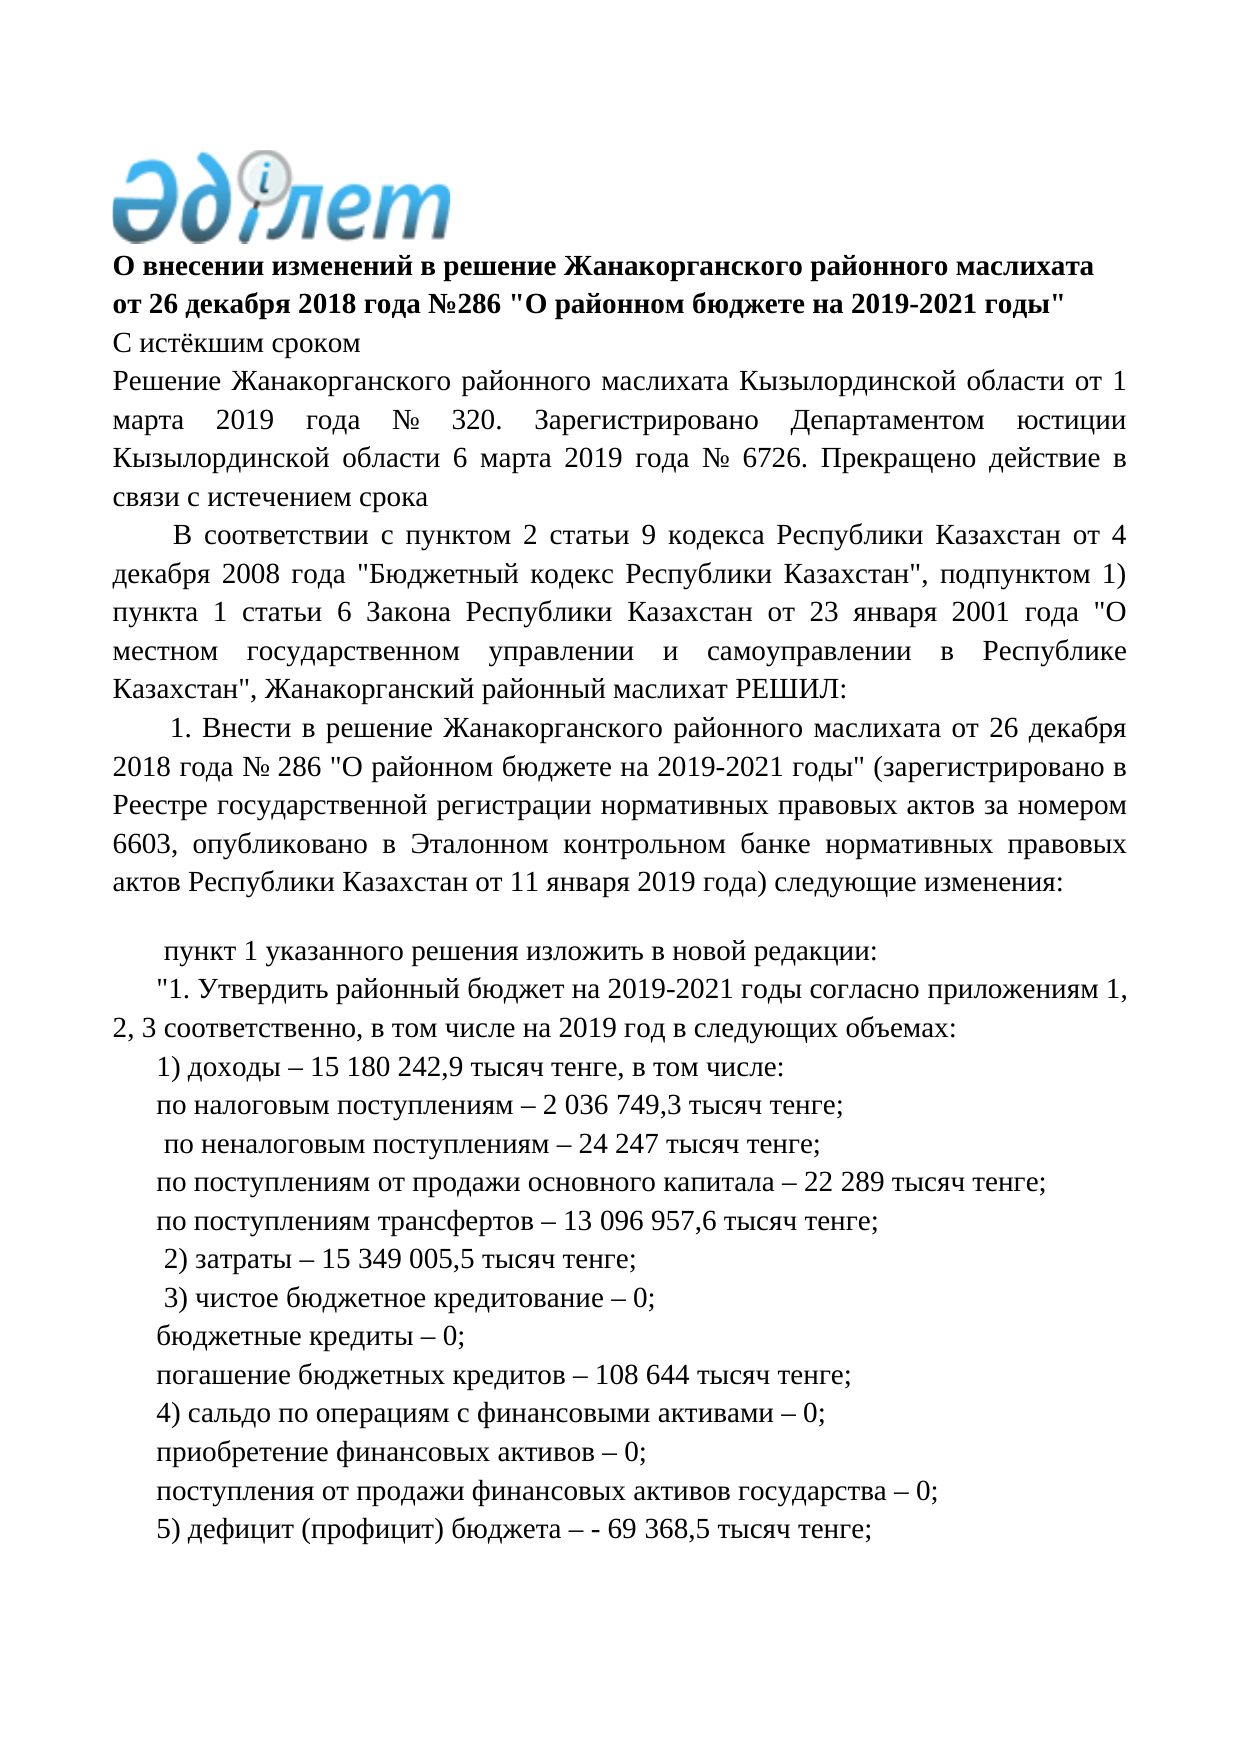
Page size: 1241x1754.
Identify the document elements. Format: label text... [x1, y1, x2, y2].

text "1. Утвердить районный бюджет на 2019-2021 годы согласно приложениям 1, 2, 3 соответственно, в том числе на 2019 год в следующих объемах: [112, 972, 1128, 1044]
text 4) сальдо по операциям с финансовыми активами – 0; [112, 1396, 1128, 1429]
text 5) дефицит (профицит) бюджета – - 69 368,5 тысяч тенге; [112, 1511, 1128, 1545]
text В соответствии с пунктом 2 статьи 9 кодекса Республики Казахстан от 4 декабря 2008 года "Бюджетный кодекс Республики Казахстан", подпунктом 1) пункта 1 статьи 6 Закона Республики Казахстан от 23 января 2001 года "О местном государственном управлении и самоуправлении в Республике Казахстан", Жанакорганский районный маслихат РЕШИЛ: [112, 517, 1128, 705]
text 3) чистое бюджетное кредитование – 0; [112, 1280, 1128, 1313]
text 2) затраты – 15 349 005,5 тысяч тенге; [112, 1241, 1128, 1275]
text по поступлениям от продажи основного капитала – 22 289 тысяч тенге; [112, 1164, 1128, 1198]
text по неналоговым поступлениям – 24 247 тысяч тенге; [112, 1126, 1128, 1159]
text пункт 1 указанного решения изложить в новой редакции: [112, 933, 1128, 967]
text 1. Внести в решение Жанакорганского районного маслихата от 26 декабря 2018 года № 286 "О районном бюджете на 2019-2021 годы" (зарегистрировано в Реестре государственной регистрации нормативных правовых актов за номером 6603, опубликовано в Эталонном контрольном банке нормативных правовых актов Республики Казахстан от 11 января 2019 года) следующие изменения: [112, 710, 1128, 898]
text Решение Жанакорганского районного маслихата Кызылординской области от 1 марта 2019 года № 320. Зарегистрировано Департаментом юстиции Кызылординской области 6 марта 2019 года № 6726. Прекращено действие в связи с истечением срока [112, 363, 1128, 512]
text поступления от продажи финансовых активов государства – 0; [112, 1473, 1128, 1506]
text С истёкшим сроком [112, 325, 1128, 358]
text 1) доходы – 15 180 242,9 тысяч тенге, в том числе: [112, 1049, 1128, 1082]
text О внесении изменений в решение Жанакорганского районного маслихата от 26 декабря 2018 года №286 "О районном бюджете на 2019-2021 годы" [112, 248, 1128, 320]
text по налоговым поступлениям – 2 036 749,3 тысяч тенге; [112, 1087, 1128, 1121]
picture [112, 150, 451, 244]
text погашение бюджетных кредитов – 108 644 тысяч тенге; [112, 1357, 1128, 1391]
text по поступлениям трансфертов – 13 096 957,6 тысяч тенге; [112, 1203, 1128, 1236]
text приобретение финансовых активов – 0; [112, 1434, 1128, 1468]
text бюджетные кредиты – 0; [112, 1318, 1128, 1352]
